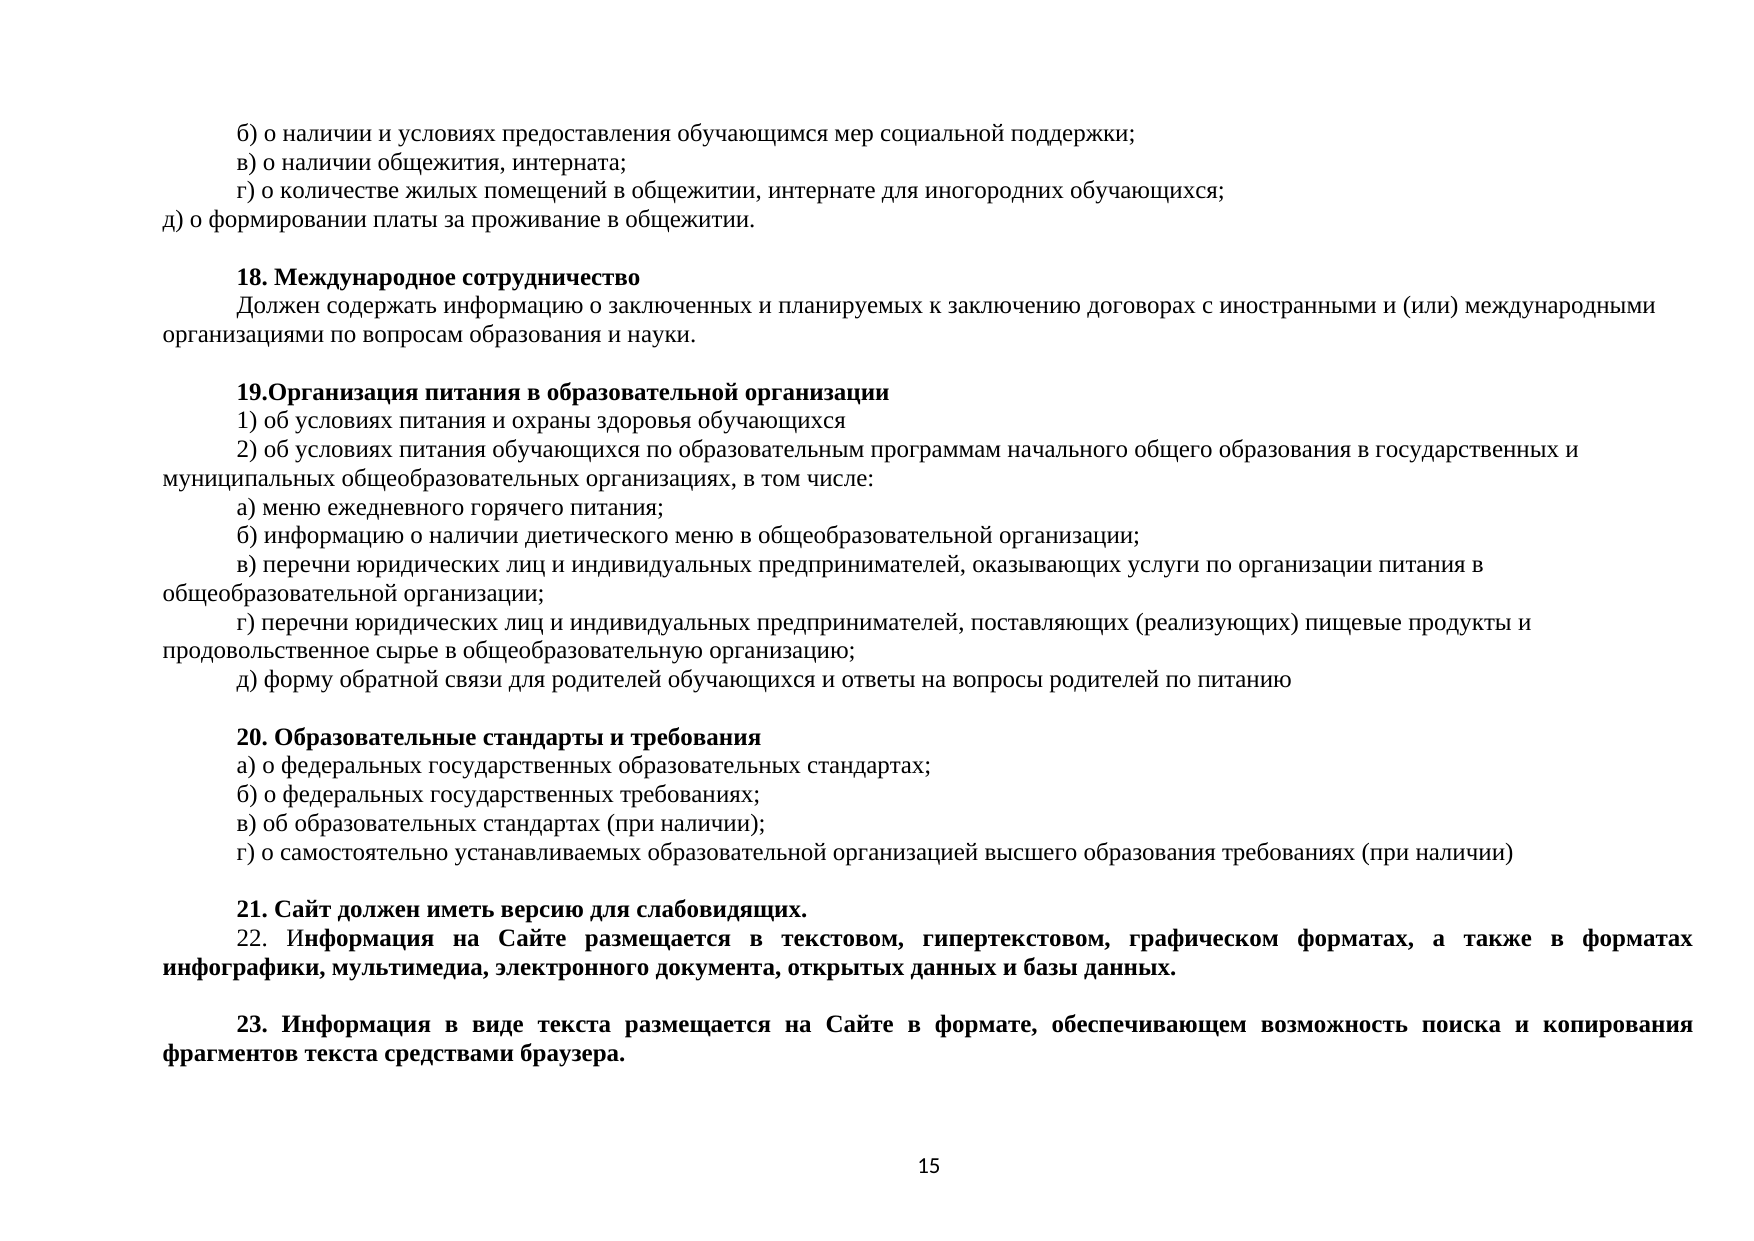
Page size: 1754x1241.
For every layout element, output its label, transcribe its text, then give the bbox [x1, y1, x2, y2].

text г) о самостоятельно устанавливаемых образовательной организацией высшего образования требованиях (при наличии) [162, 837, 1695, 866]
text в) перечни юридических лиц и индивидуальных предпринимателей, оказывающих услуги по организации питания в общеобразовательной организации; [162, 549, 1695, 607]
text 23. Информация в виде текста размещается на Сайте в формате, обеспечивающем возможность поиска и копирования фрагментов текста средствами браузера. [162, 1009, 1695, 1067]
text г) перечни юридических лиц и индивидуальных предпринимателей, поставляющих (реализующих) пищевые продукты и продовольственное сырье в общеобразовательную организацию; [162, 607, 1695, 664]
text б) информацию о наличии диетического меню в общеобразовательной организации; [162, 521, 1695, 549]
text 21. Сайт должен иметь версию для слабовидящих. [162, 894, 1695, 923]
text 2) об условиях питания обучающихся по образовательным программам начального общего образования в государственных и муниципальных общеобразовательных организациях, в том числе: [162, 434, 1695, 492]
text в) о наличии общежития, интерната; [162, 147, 1695, 176]
text 20. Образовательные стандарты и требования [162, 722, 1695, 751]
text д) форму обратной связи для родителей обучающихся и ответы на вопросы родителей по питанию [162, 664, 1695, 693]
text г) о количестве жилых помещений в общежитии, интернате для иногородних обучающихся; [162, 176, 1695, 204]
text Должен содержать информацию о заключенных и планируемых к заключению договорах с иностранными и (или) международными организациями по вопросам образования и науки. [162, 291, 1695, 348]
text б) о федеральных государственных требованиях; [162, 779, 1695, 808]
text а) о федеральных государственных образовательных стандартах; [162, 751, 1695, 779]
text б) о наличии и условиях предоставления обучающимся мер социальной поддержки; [162, 118, 1695, 147]
text д) о формировании платы за проживание в общежитии. [162, 204, 1695, 233]
text 22. Информация на Сайте размещается в текстовом, гипертекстовом, графическом форматах, а также в форматах инфографики, мультимедиа, электронного документа, открытых данных и базы данных. [162, 923, 1695, 981]
text 1) об условиях питания и охраны здоровья обучающихся [162, 406, 1695, 434]
text в) об образовательных стандартах (при наличии); [162, 808, 1695, 837]
text 19.Организация питания в образовательной организации [162, 377, 1695, 406]
text 18. Международное сотрудничество [162, 262, 1695, 291]
text а) меню ежедневного горячего питания; [162, 492, 1695, 521]
